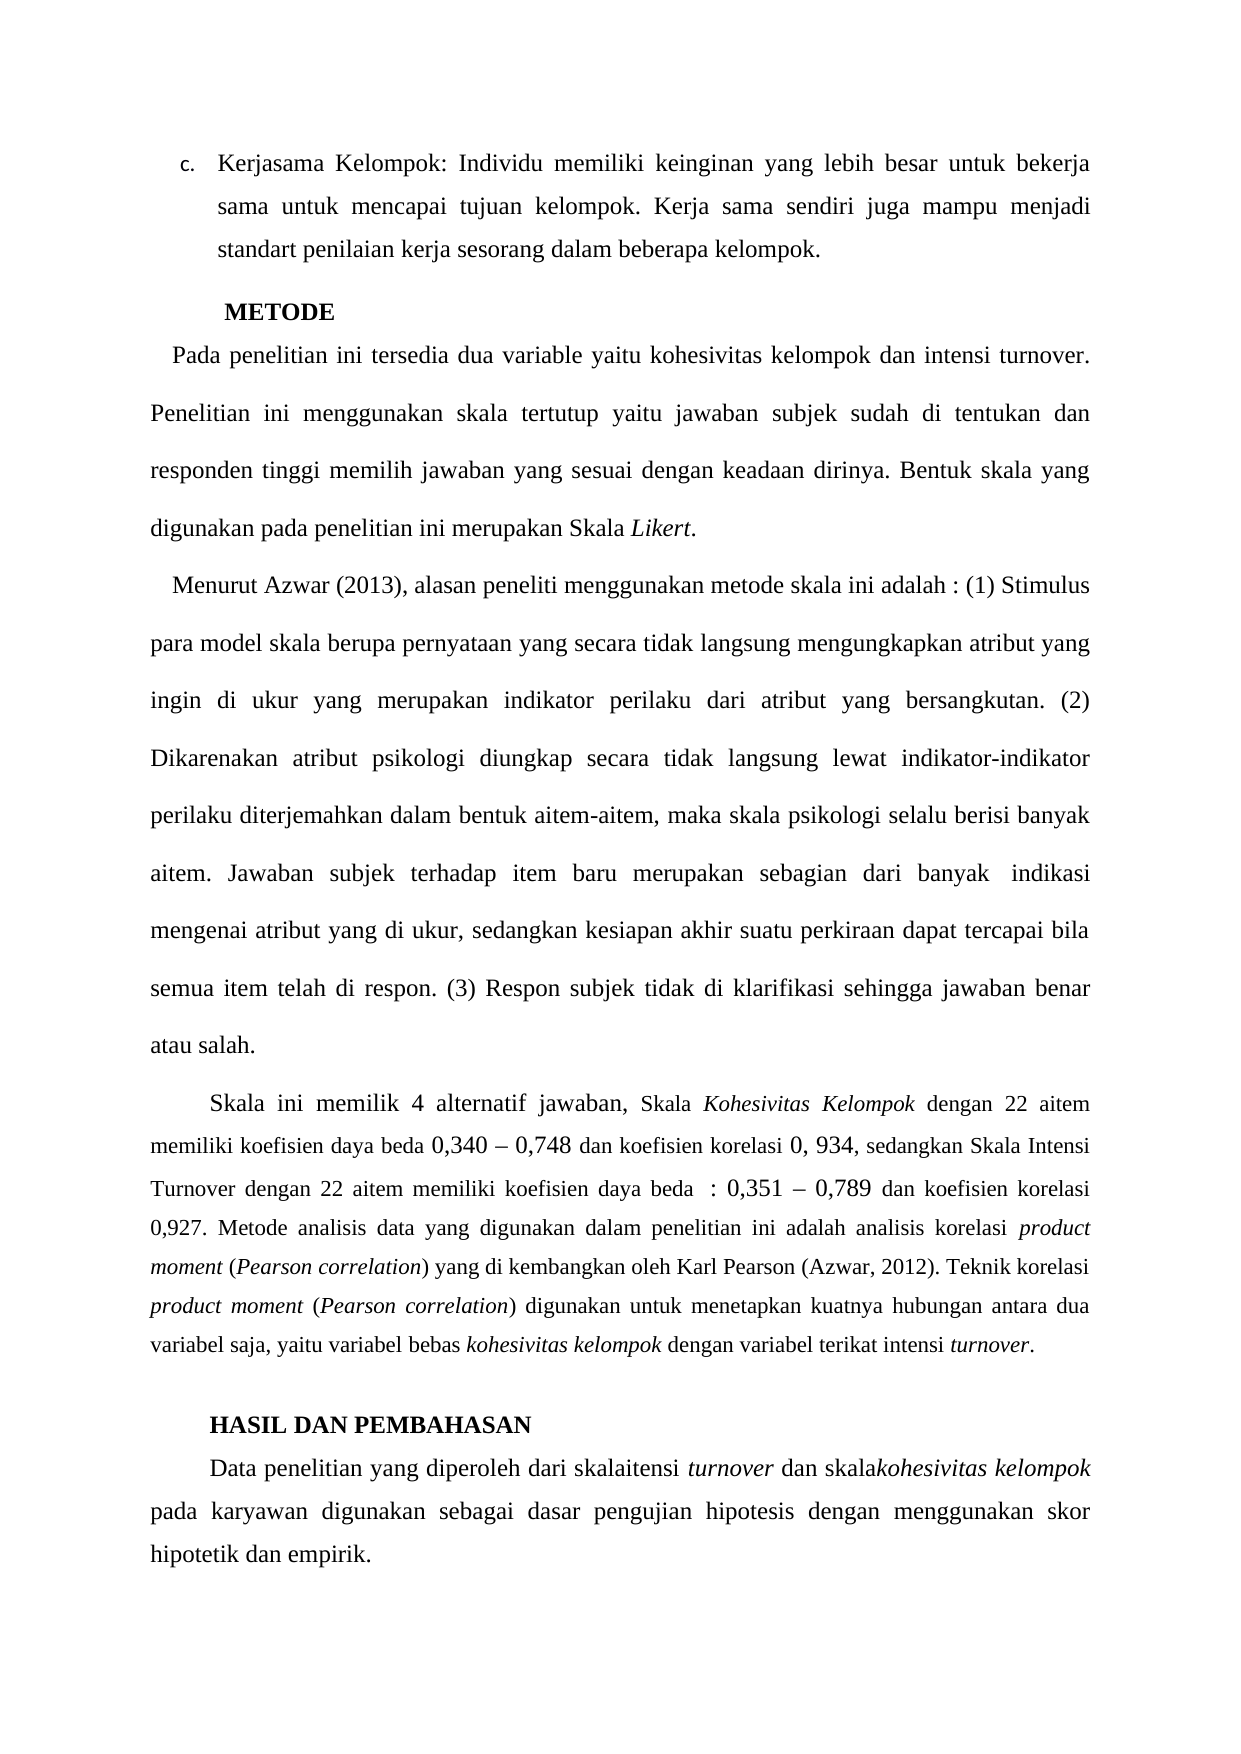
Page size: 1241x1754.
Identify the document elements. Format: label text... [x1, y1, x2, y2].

subtitle HASIL DAN PEMBAHASAN [209, 1410, 1103, 1439]
text Menurut Azwar (2013), alasan peneliti menggunakan metode skala ini adalah : (1) Stimulus para model skala berupa pernyataan yang secara tidak langsung mengungkapkan atribut yang ingin di ukur yang merupakan indikator perilaku dari atribut yang bersangkutan. (2) Dikarenakan atribut psikologi diungkap secara tidak langsung lewat indikator-indikator perilaku diterjemahkan dalam bentuk aitem-aitem, maka skala psikologi selalu berisi banyak aitem. Jawaban subjek terhadap item baru merupakan sebagian dari banyak indikasi mengenai atribut yang di ukur, sedangkan kesiapan akhir suatu perkiraan dapat tercapai bila semua item telah di respon. (3) Respon subjek tidak di klarifikasi sehingga jawaban benar atau salah. [150, 571, 1091, 1059]
subtitle METODE [224, 297, 1103, 326]
list Kerjasama Kelompok: Individu memiliki keinginan yang lebih besar untuk bekerja sama untuk mencapai tujuan kelompok. Kerja sama sendiri juga mampu menjadi standart penilaian kerja sesorang dalam beberapa kelompok. [180, 148, 1091, 262]
text Skala ini memilik 4 alternatif jawaban, Skala Kohesivitas Kelompok dengan 22 aitem memiliki koefisien daya beda 0,340 – 0,748 dan koefisien korelasi 0, 934, sedangkan Skala Intensi Turnover dengan 22 aitem memiliki koefisien daya beda : 0,351 – 0,789 dan koefisien korelasi 0,927. Metode analisis data yang digunakan dalam penelitian ini adalah analisis korelasi product moment (Pearson correlation) yang di kembangkan oleh Karl Pearson (Azwar, 2012). Teknik korelasi product moment (Pearson correlation) digunakan untuk menetapkan kuatnya hubungan antara dua variabel saja, yaitu variabel bebas kohesivitas kelompok dengan variabel terikat intensi turnover. [150, 1088, 1090, 1358]
text Data penelitian yang diperoleh dari skalaitensi turnover dan skalakohesivitas kelompok pada karyawan digunakan sebagai dasar pengujian hipotesis dengan menggunakan skor hipotetik dan empirik. [150, 1453, 1091, 1568]
text Pada penelitian ini tersedia dua variable yaitu kohesivitas kelompok dan intensi turnover. Penelitian ini menggunakan skala tertutup yaitu jawaban subjek sudah di tentukan dan responden tinggi memilih jawaban yang sesuai dengan keadaan dirinya. Bentuk skala yang digunakan pada penelitian ini merupakan Skala Likert. [150, 341, 1091, 542]
